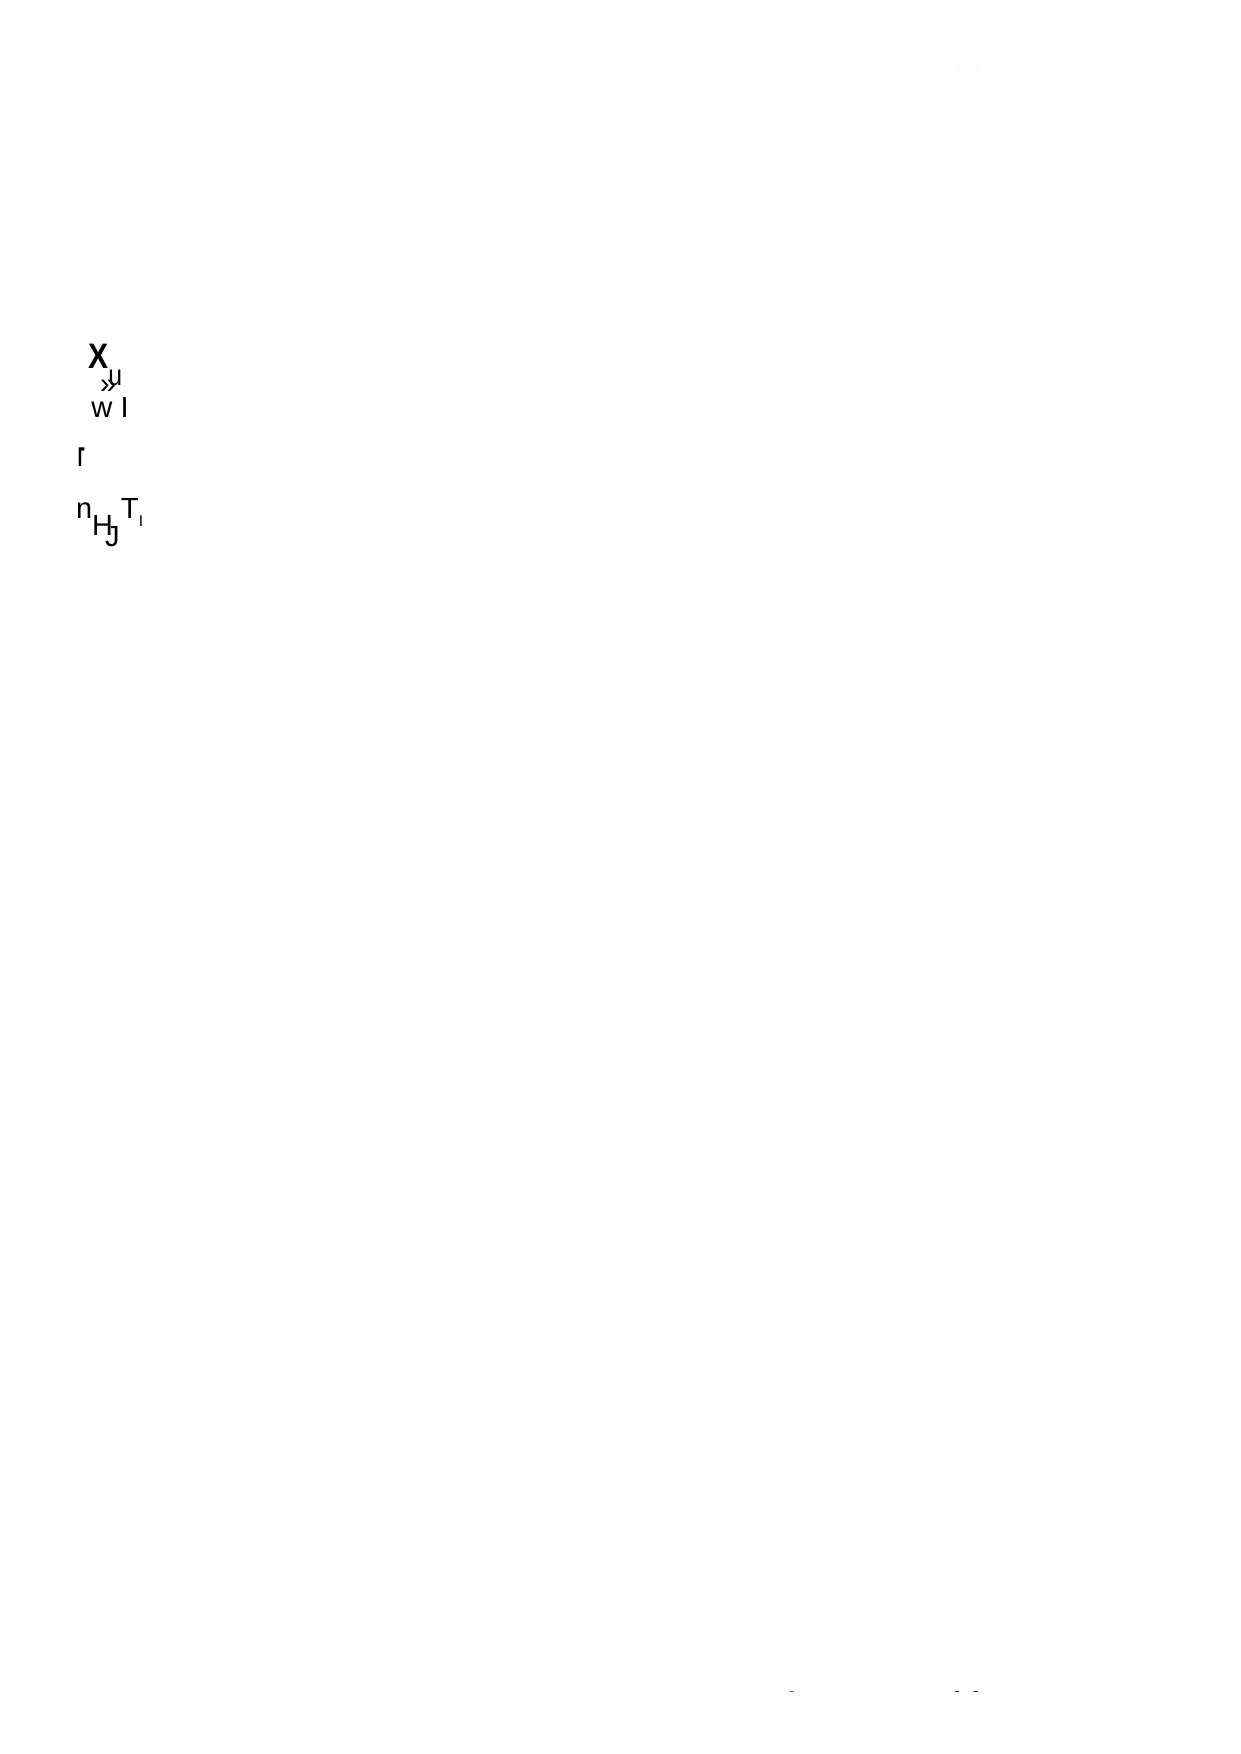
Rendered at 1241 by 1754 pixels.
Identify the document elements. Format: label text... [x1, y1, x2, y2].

text Xu [71, 330, 143, 378]
subtitle г [77, 433, 178, 474]
text nH TI J [67, 487, 151, 552]
text » [37, 378, 178, 397]
text w I [76, 398, 143, 423]
